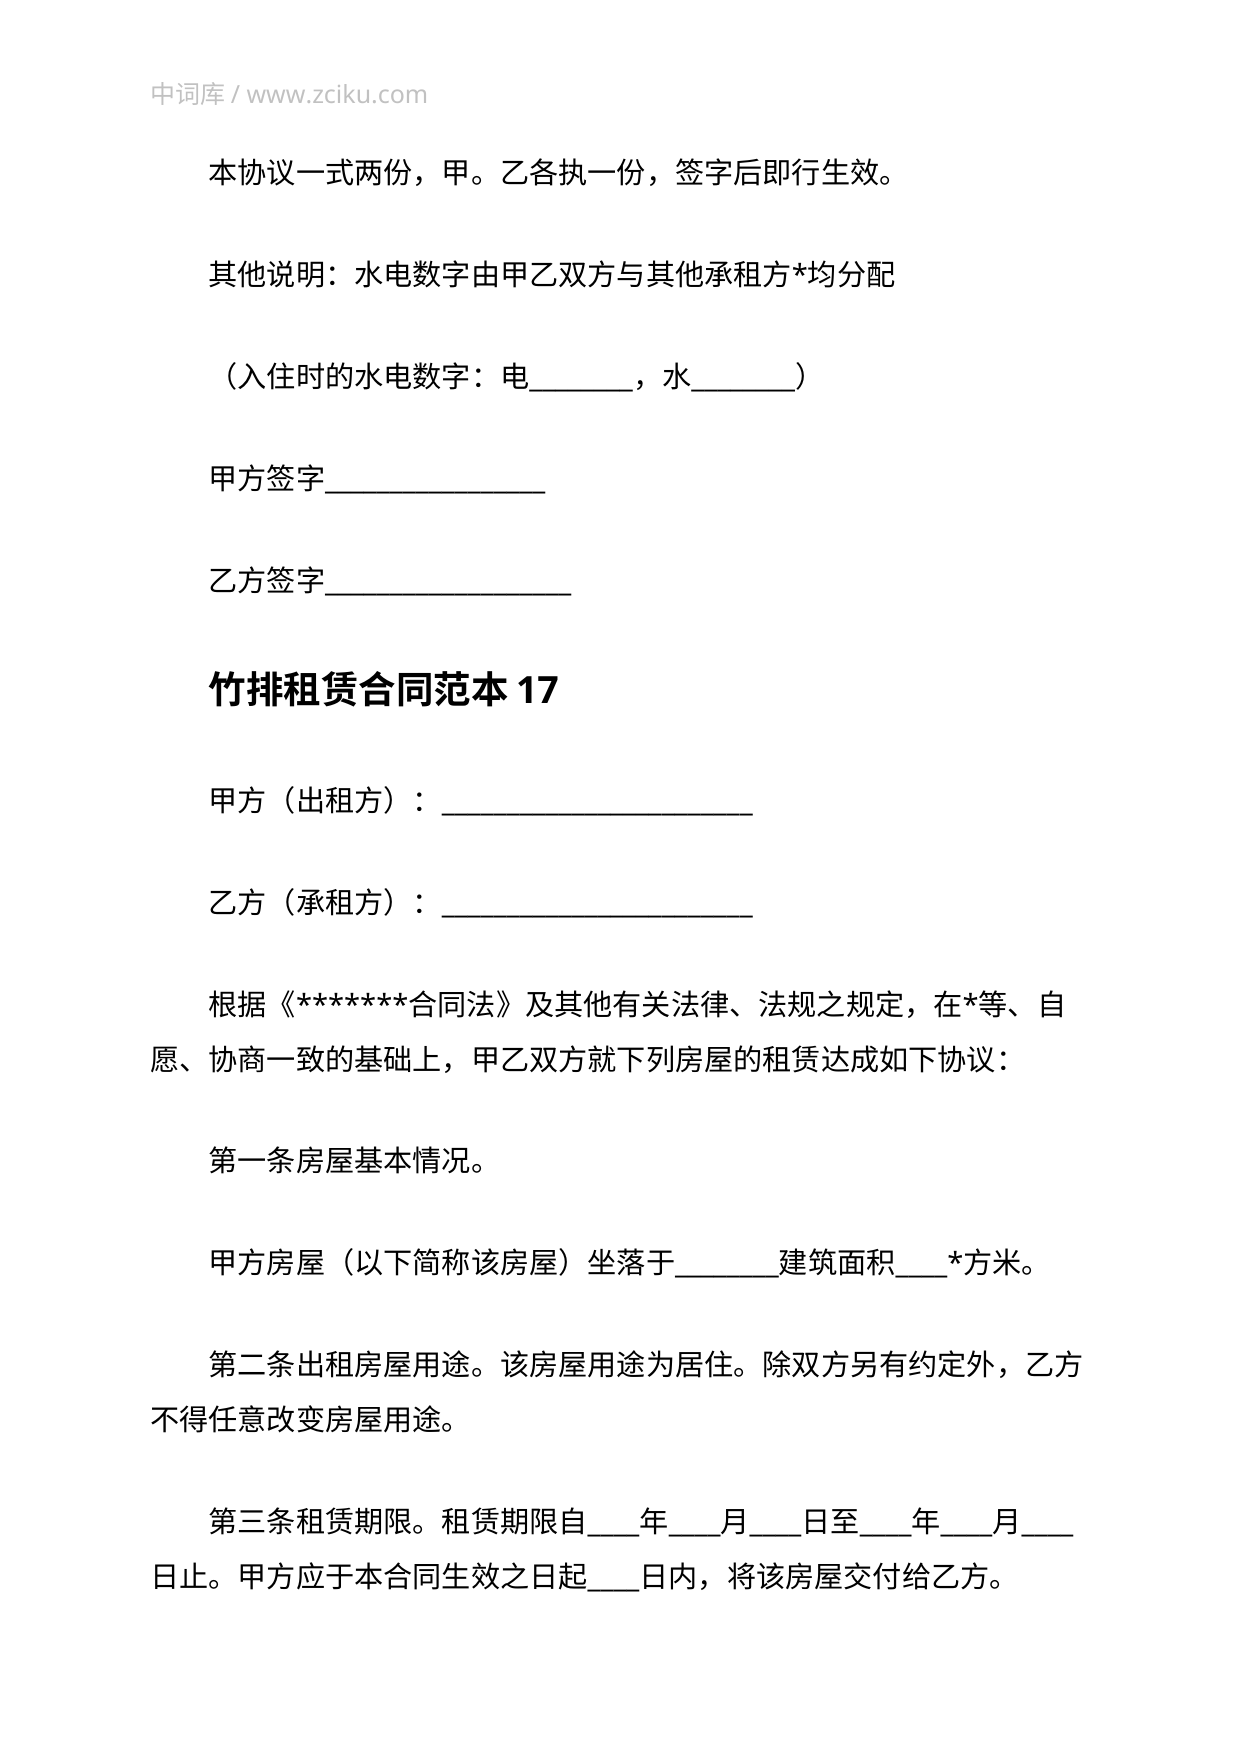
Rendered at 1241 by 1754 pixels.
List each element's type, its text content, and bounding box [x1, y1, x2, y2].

text 竹排租赁合同范本17 [150, 660, 1090, 714]
text 第一条房屋基本情况。 [150, 1138, 1090, 1180]
text 第二条出租房屋用途。该房屋用途为居住。除双方另有约定外，乙方不得任意改变房屋用途。 [150, 1342, 1090, 1439]
text （入住时的水电数字：电________，水________） [150, 354, 1090, 396]
text 乙方（承租方）：________________________ [150, 879, 1090, 922]
text 甲方房屋（以下简称该房屋）坐落于________建筑面积____*方米。 [150, 1240, 1090, 1282]
text 其他说明：水电数字由甲乙双方与其他承租方*均分配 [150, 252, 1090, 294]
text 乙方签字___________________ [150, 558, 1090, 600]
text 第三条租赁期限。租赁期限自____年____月____日至____年____月____日止。甲方应于本合同生效之日起____日内，将该房屋交付给乙方。 [150, 1498, 1090, 1596]
text 根据《*******合同法》及其他有关法律、法规之规定，在*等、自愿、协商一致的基础上，甲乙双方就下列房屋的租赁达成如下协议： [150, 981, 1090, 1078]
text 甲方（出租方）：________________________ [150, 777, 1090, 820]
text 本协议一式两份，甲。乙各执一份，签字后即行生效。 [150, 150, 1090, 192]
text 甲方签字_________________ [150, 456, 1090, 498]
